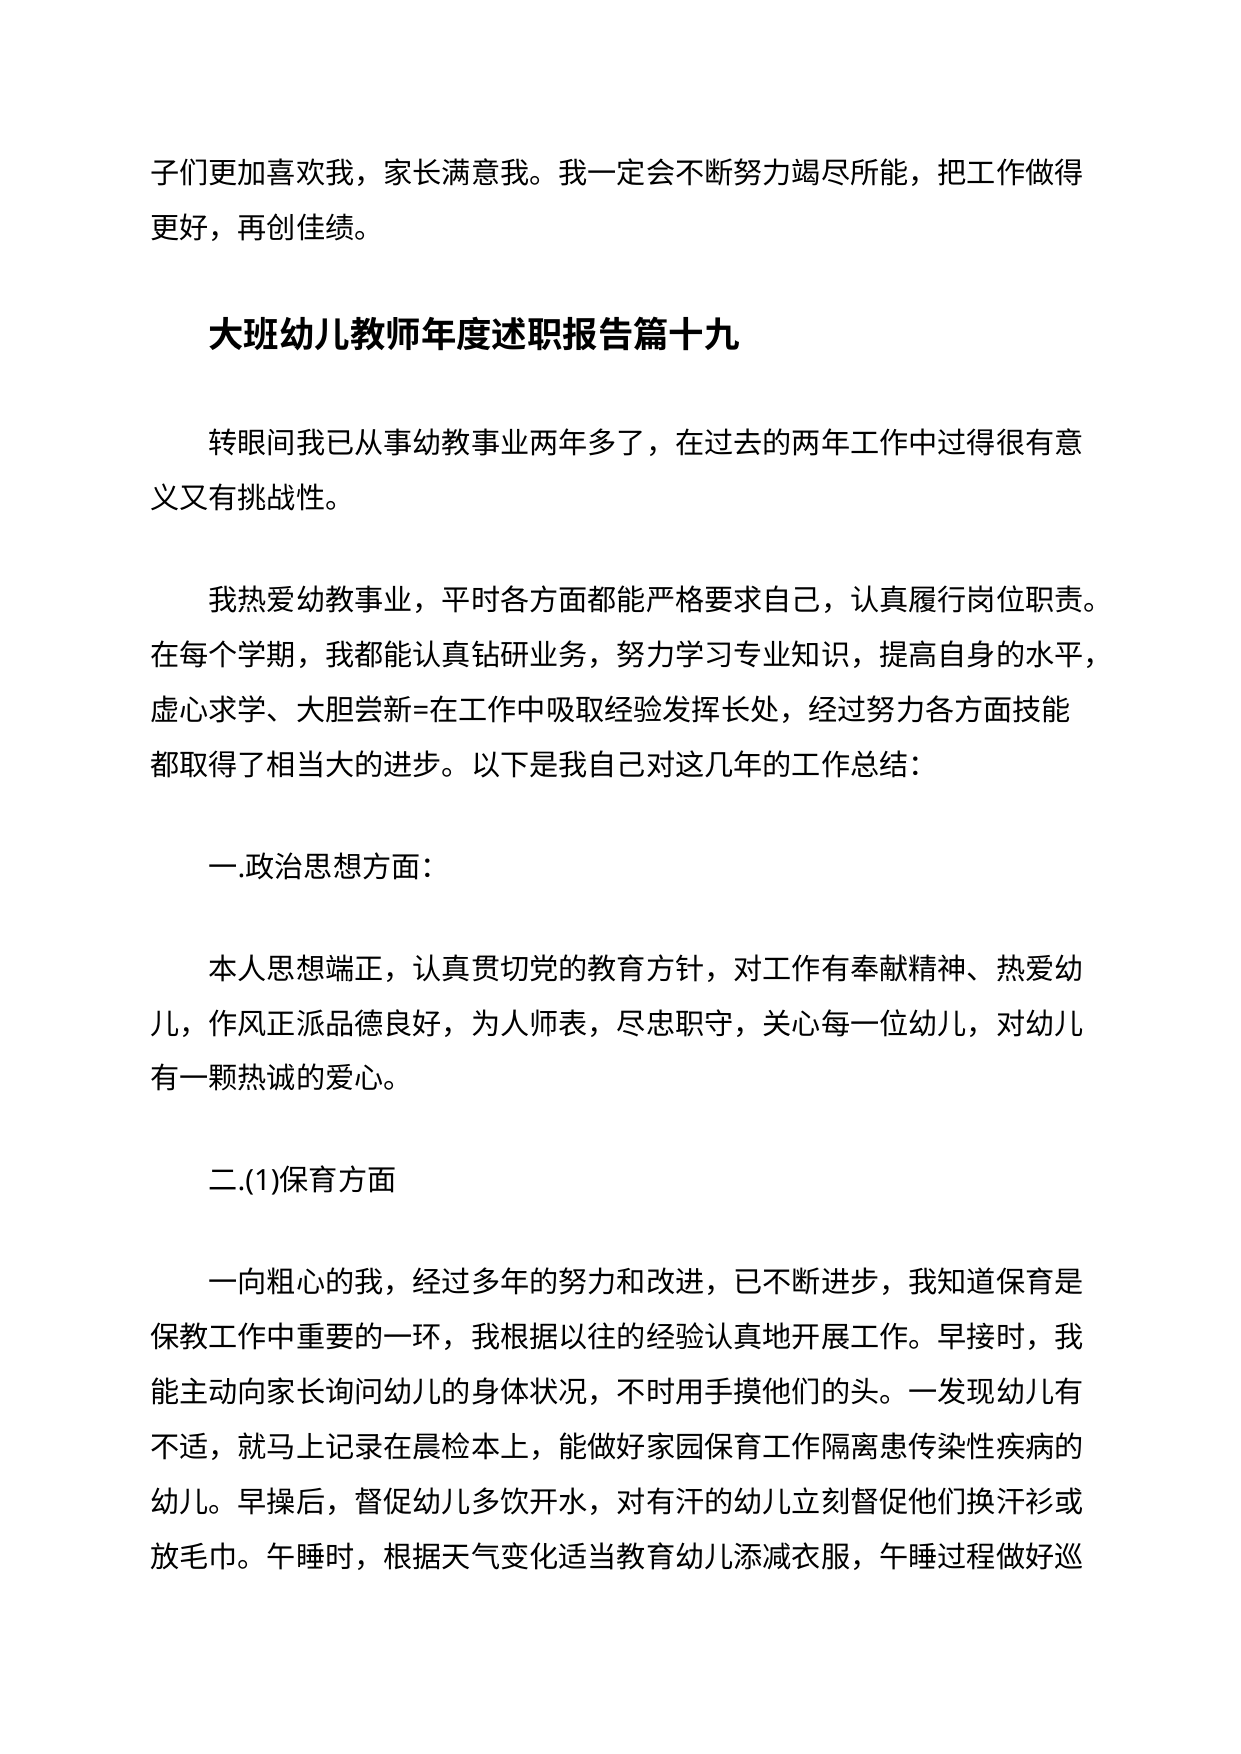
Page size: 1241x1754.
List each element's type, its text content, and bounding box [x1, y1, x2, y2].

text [150, 1259, 1090, 1576]
text 二.(1)保育方面 [150, 1157, 1090, 1199]
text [150, 150, 1090, 247]
text 转眼间我已从事幼教事业两年多了，在过去的两年工作中过得很有意义又有挑战性。 [150, 420, 1090, 517]
text 一.政治思想方面： [150, 843, 1090, 886]
text 大班幼儿教师年度述职报告篇十九 [150, 307, 1090, 358]
text 本人思想端正，认真贯切党的教育方针，对工作有奉献精神、热爱幼儿，作风正派品德良好，为人师表，尽忠职守，关心每一位幼儿，对幼儿有一颗热诚的爱心。 [150, 945, 1090, 1097]
text 我热爱幼教事业，平时各方面都能严格要求自己，认真履行岗位职责。在每个学期，我都能认真钻研业务，努力学习专业知识，提高自身的水平，虚心求学、大胆尝新=在工作中吸取经验发挥长处，经过努力各方面技能都取得了相当大的进步。以下是我自己对这几年的工作总结： [150, 577, 1090, 784]
